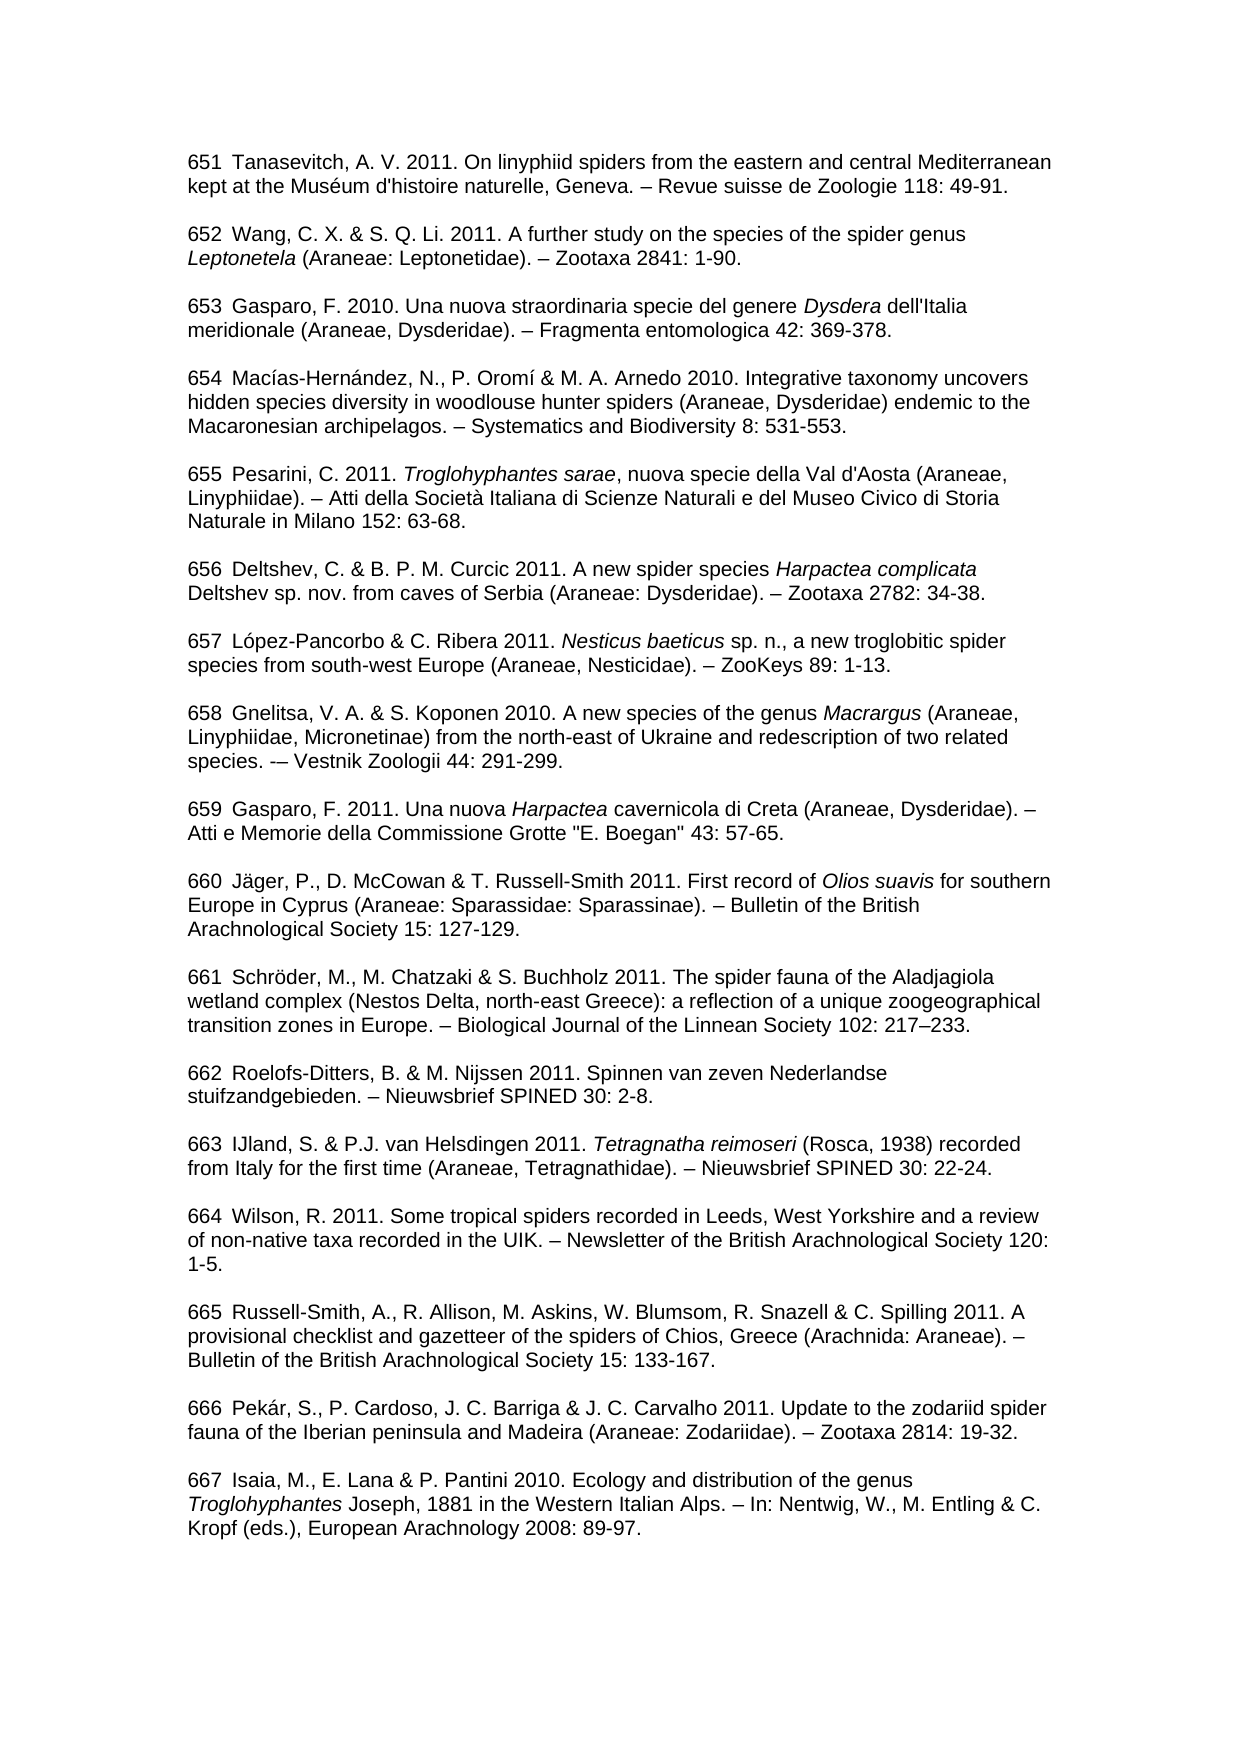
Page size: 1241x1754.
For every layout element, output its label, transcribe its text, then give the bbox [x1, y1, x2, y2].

text 663 IJland, S. & P.J. van Helsdingen 2011. Tetragnatha reimoseri (Rosca, 1938) recorded from Italy for the first time (Araneae, Tetragnathidae). – Nieuwsbrief SPINED 30: 22-24. [187, 1132, 1053, 1180]
text 657 López-Pancorbo & C. Ribera 2011. Nesticus baeticus sp. n., a new troglobitic spider species from south-west Europe (Araneae, Nesticidae). – ZooKeys 89: 1-13. [187, 629, 1053, 677]
text 660 Jäger, P., D. McCowan & T. Russell-Smith 2011. First record of Olios suavis for southern Europe in Cyprus (Araneae: Sparassidae: Sparassinae). – Bulletin of the British Arachnological Society 15: 127-129. [187, 869, 1053, 941]
text 653 Gasparo, F. 2010. Una nuova straordinaria specie del genere Dysdera dell'Italia meridionale (Araneae, Dysderidae). – Fragmenta entomologica 42: 369-378. [187, 294, 1053, 342]
text 659 Gasparo, F. 2011. Una nuova Harpactea cavernicola di Creta (Araneae, Dysderidae). – Atti e Memorie della Commissione Grotte "E. Boegan" 43: 57-65. [187, 797, 1053, 845]
text 658 Gnelitsa, V. A. & S. Koponen 2010. A new species of the genus Macrargus (Araneae, Linyphiidae, Micronetinae) from the north-east of Ukraine and redescription of two related species. -– Vestnik Zoologii 44: 291-299. [187, 701, 1053, 773]
text 662 Roelofs-Ditters, B. & M. Nijssen 2011. Spinnen van zeven Nederlandse stuifzandgebieden. – Nieuwsbrief SPINED 30: 2-8. [187, 1060, 1053, 1108]
text 652 Wang, C. X. & S. Q. Li. 2011. A further study on the species of the spider genus Leptonetela (Araneae: Leptonetidae). – Zootaxa 2841: 1-90. [187, 222, 1053, 270]
text 651 Tanasevitch, A. V. 2011. On linyphiid spiders from the eastern and central Mediterranean kept at the Muséum d'histoire naturelle, Geneva. – Revue suisse de Zoologie 118: 49-91. [187, 150, 1053, 198]
text 664 Wilson, R. 2011. Some tropical spiders recorded in Leeds, West Yorkshire and a review of non-native taxa recorded in the UIK. – Newsletter of the British Arachnological Society 120: 1-5. [187, 1204, 1053, 1276]
text 656 Deltshev, C. & B. P. M. Curcic 2011. A new spider species Harpactea complicata Deltshev sp. nov. from caves of Serbia (Araneae: Dysderidae). – Zootaxa 2782: 34-38. [187, 557, 1053, 605]
text 667 Isaia, M., E. Lana & P. Pantini 2010. Ecology and distribution of the genus Troglohyphantes Joseph, 1881 in the Western Italian Alps. – In: Nentwig, W., M. Entling & C. Kropf (eds.), European Arachnology 2008: 89-97. [187, 1468, 1053, 1539]
text 661 Schröder, M., M. Chatzaki & S. Buchholz 2011. The spider fauna of the Aladjagiola wetland complex (Nestos Delta, north-east Greece): a reflection of a unique zoogeographical transition zones in Europe. – Biological Journal of the Linnean Society 102: 217–233. [187, 964, 1053, 1036]
text 666 Pekár, S., P. Cardoso, J. C. Barriga & J. C. Carvalho 2011. Update to the zodariid spider fauna of the Iberian peninsula and Madeira (Araneae: Zodariidae). – Zootaxa 2814: 19-32. [187, 1396, 1053, 1444]
text 654 Macías-Hernández, N., P. Oromí & M. A. Arnedo 2010. Integrative taxonomy uncovers hidden species diversity in woodlouse hunter spiders (Araneae, Dysderidae) endemic to the Macaronesian archipelagos. – Systematics and Biodiversity 8: 531-553. [187, 366, 1053, 437]
text 655 Pesarini, C. 2011. Troglohyphantes sarae, nuova specie della Val d'Aosta (Araneae, Linyphiidae). – Atti della Società Italiana di Scienze Naturali e del Museo Civico di Storia Naturale in Milano 152: 63-68. [187, 461, 1053, 533]
text 665 Russell-Smith, A., R. Allison, M. Askins, W. Blumsom, R. Snazell & C. Spilling 2011. A provisional checklist and gazetteer of the spiders of Chios, Greece (Arachnida: Araneae). – Bulletin of the British Arachnological Society 15: 133-167. [187, 1300, 1053, 1372]
